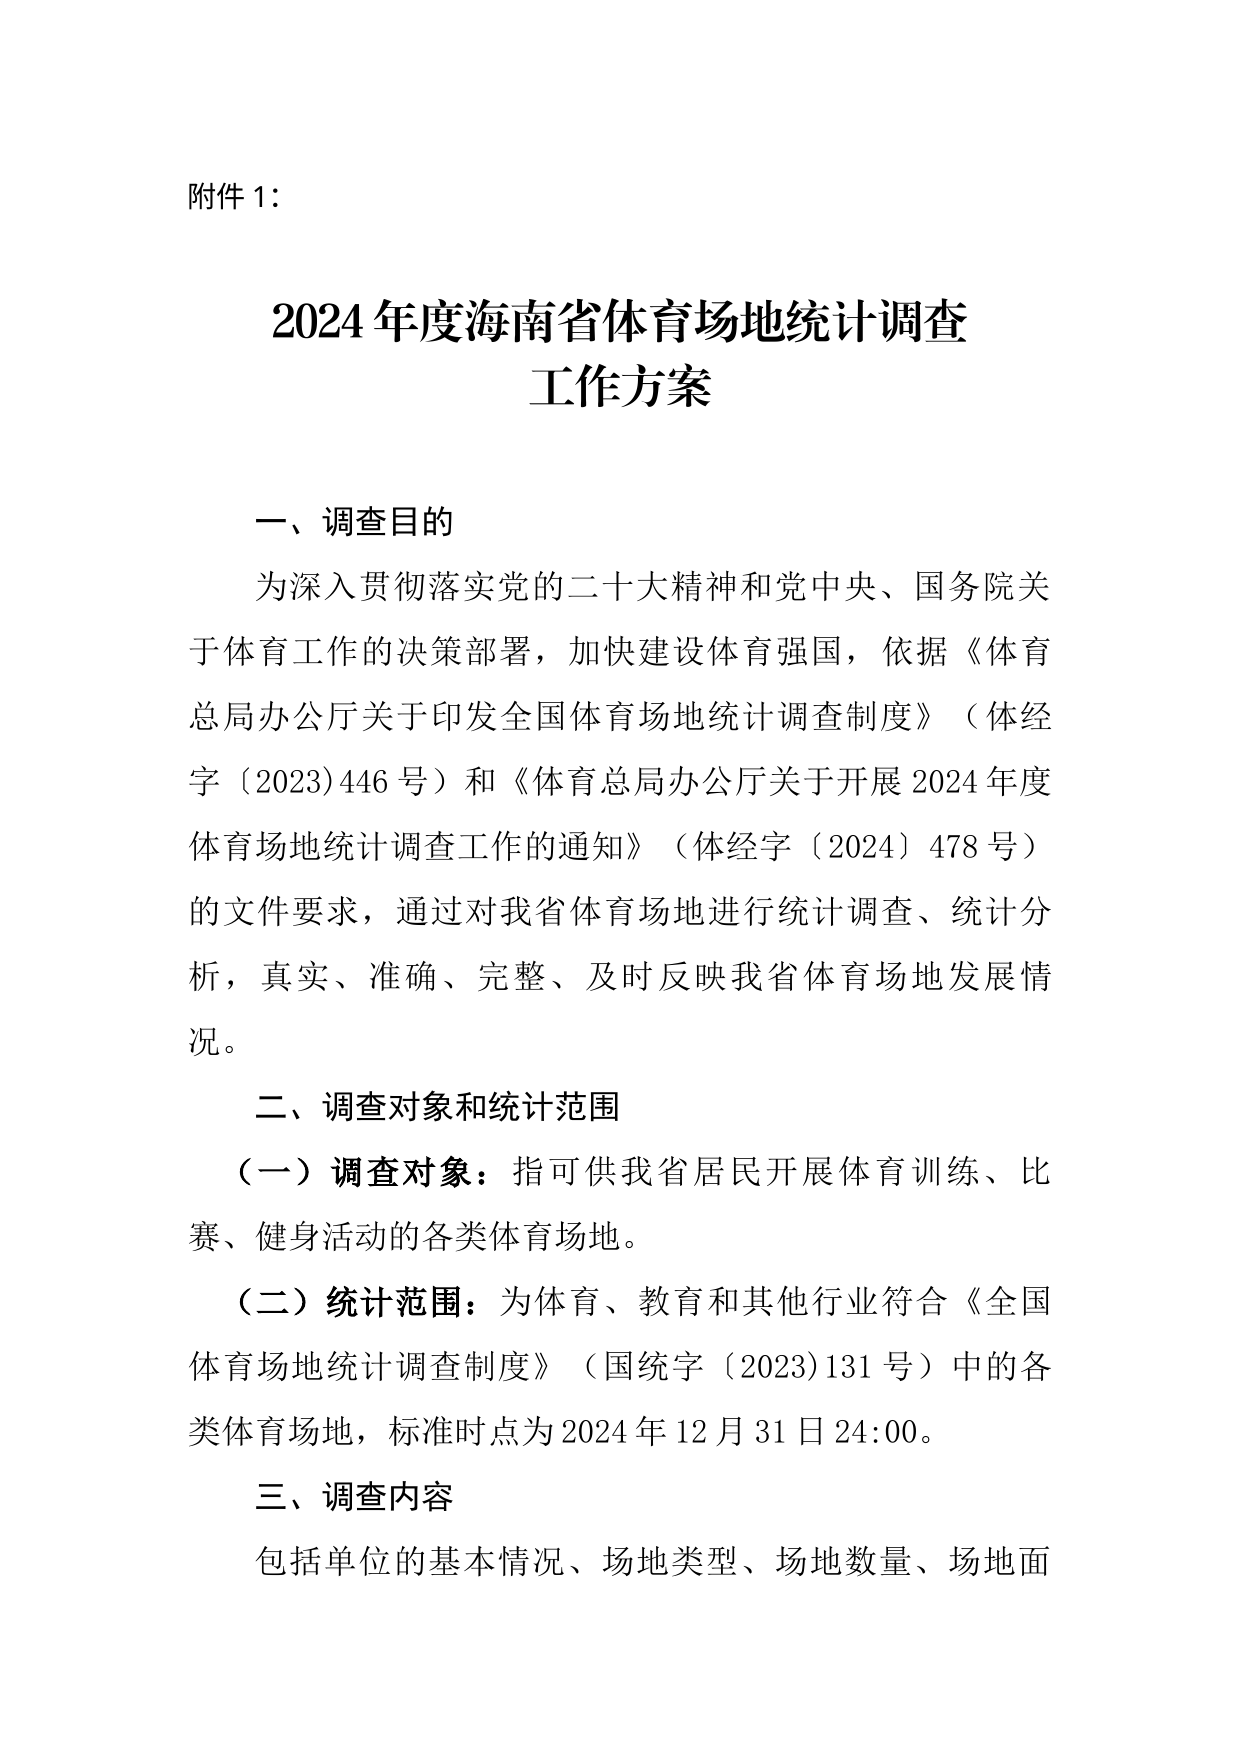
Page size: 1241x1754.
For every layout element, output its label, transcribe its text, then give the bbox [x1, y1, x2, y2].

text 附件1： [187, 162, 1053, 227]
text 一、调查目的 [187, 487, 1053, 552]
text 三、调查内容 [187, 1462, 1053, 1527]
text （二）统计范围：为体育、教育和其他行业符合《全国体育场地统计调查制度》（国统字〔2023)131号）中的各类体育场地，标准时点为2024年12月31日24:00。 [187, 1267, 1053, 1462]
text 工作方案 [187, 357, 1053, 422]
text （一）调查对象：指可供我省居民开展体育训练、比赛、健身活动的各类体育场地。 [187, 1137, 1053, 1267]
text 二、调查对象和统计范围 [187, 1072, 1053, 1137]
text 2024年度海南省体育场地统计调查 [187, 292, 1053, 357]
text 为深入贯彻落实党的二十大精神和党中央、国务院关于体育工作的决策部署，加快建设体育强国，依据《体育总局办公厅关于印发全国体育场地统计调查制度》（体经字〔2023)446号）和《体育总局办公厅关于开展2024年度体育场地统计调查工作的通知》（体经字〔2024〕478号）的文件要求，通过对我省体育场地进行统计调查、统计分析，真实、准确、完整、及时反映我省体育场地发展情况。 [187, 552, 1053, 1072]
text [187, 1527, 1053, 1592]
